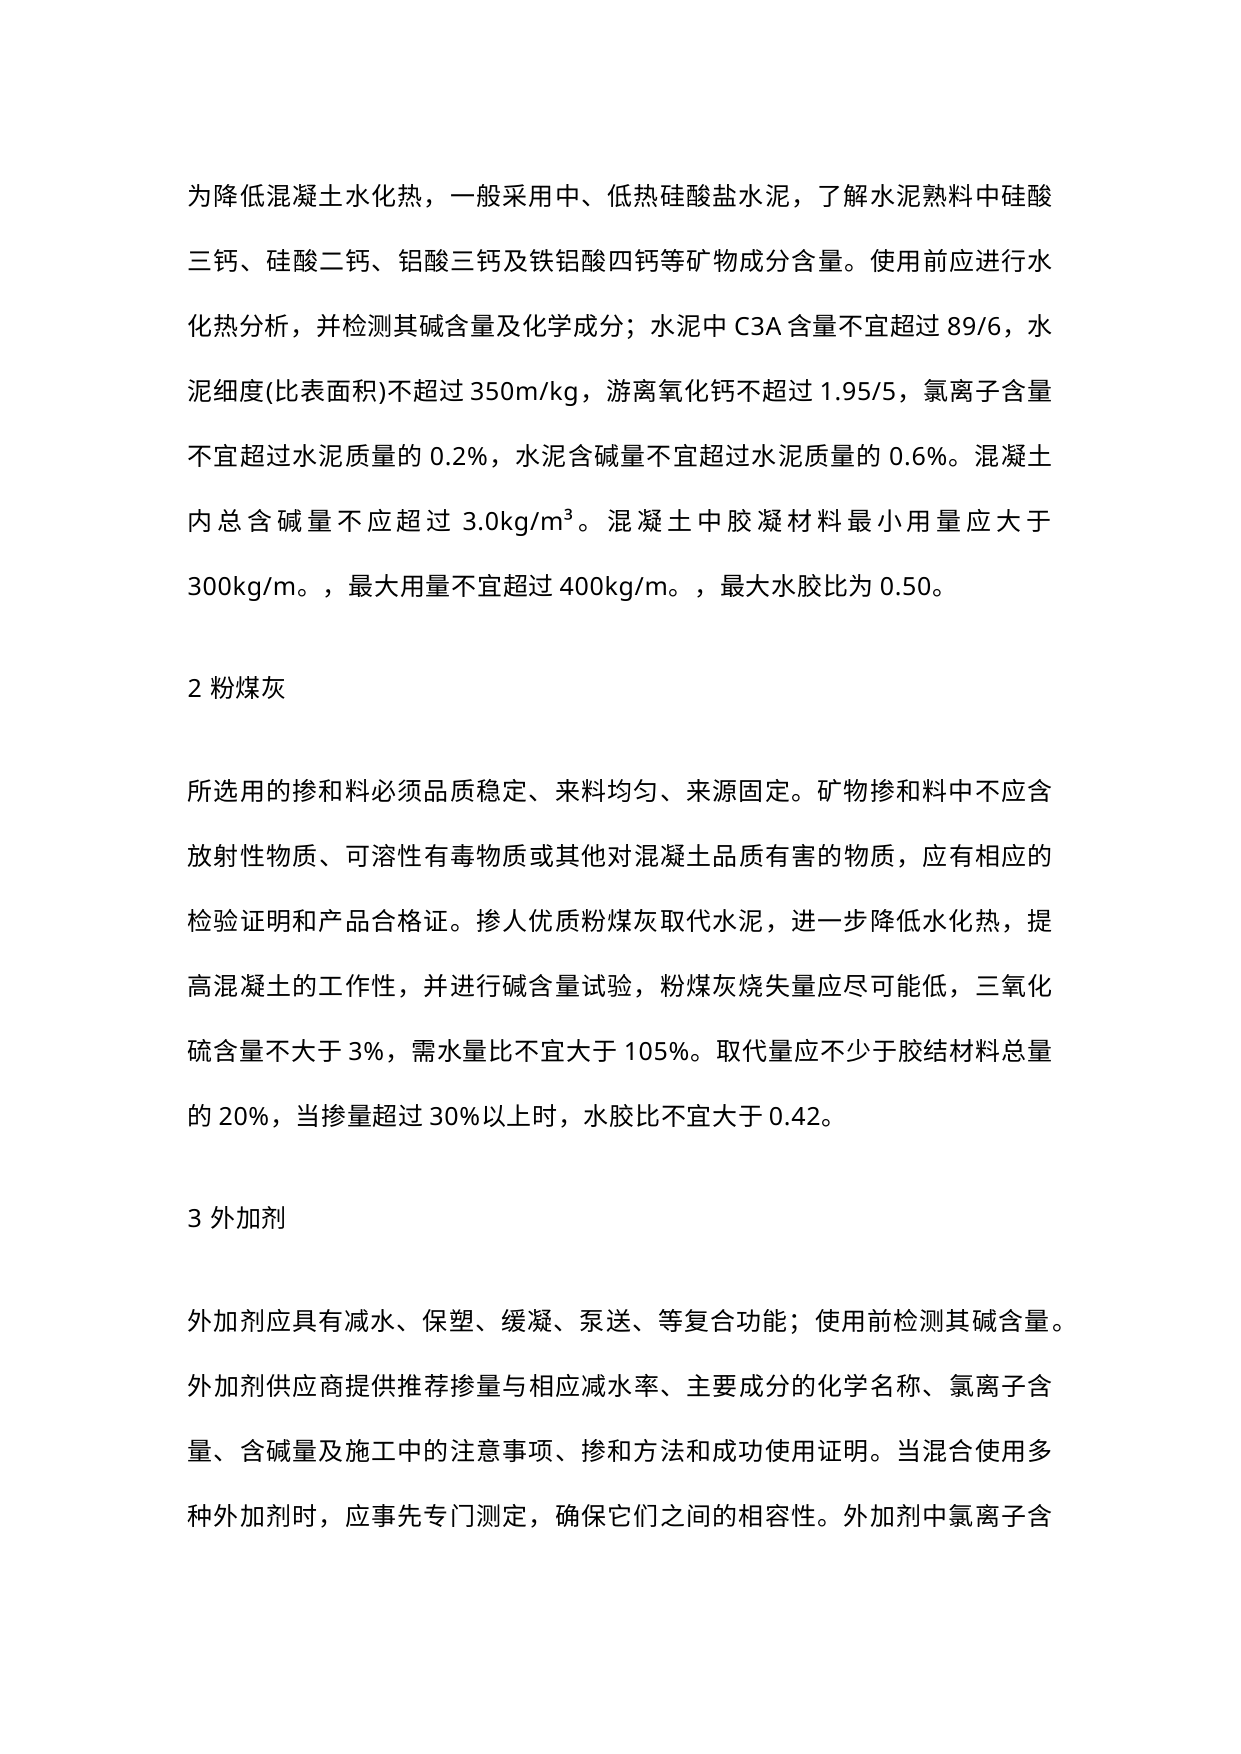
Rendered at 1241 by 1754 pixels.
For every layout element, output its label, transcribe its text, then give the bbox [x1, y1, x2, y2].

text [187, 1287, 1053, 1547]
text 3 外加剂 [187, 1184, 1053, 1249]
text 为降低混凝土水化热，一般采用中、低热硅酸盐水泥，了解水泥熟料中硅酸三钙、硅酸二钙、铝酸三钙及铁铝酸四钙等矿物成分含量。使用前应进行水化热分析，并检测其碱含量及化学成分；水泥中C3A含量不宜超过89/6，水泥细度(比表面积)不超过350m/kg，游离氧化钙不超过1.95/5，氯离子含量不宜超过水泥质量的0.2%，水泥含碱量不宜超过水泥质量的0.6%。混凝土内总含碱量不应超过3.0kg/m³。混凝土中胶凝材料最小用量应大于300kg/m。，最大用量不宜超过400kg/m。，最大水胶比为0.50。 [187, 162, 1053, 617]
text 2 粉煤灰 [187, 654, 1053, 719]
text 所选用的掺和料必须品质稳定、来料均匀、来源固定。矿物掺和料中不应含放射性物质、可溶性有毒物质或其他对混凝土品质有害的物质，应有相应的检验证明和产品合格证。掺人优质粉煤灰取代水泥，进一步降低水化热，提高混凝土的工作性，并进行碱含量试验，粉煤灰烧失量应尽可能低，三氧化硫含量不大于3%，需水量比不宜大于105%。取代量应不少于胶结材料总量的20%，当掺量超过30%以上时，水胶比不宜大于0.42。 [187, 757, 1053, 1147]
